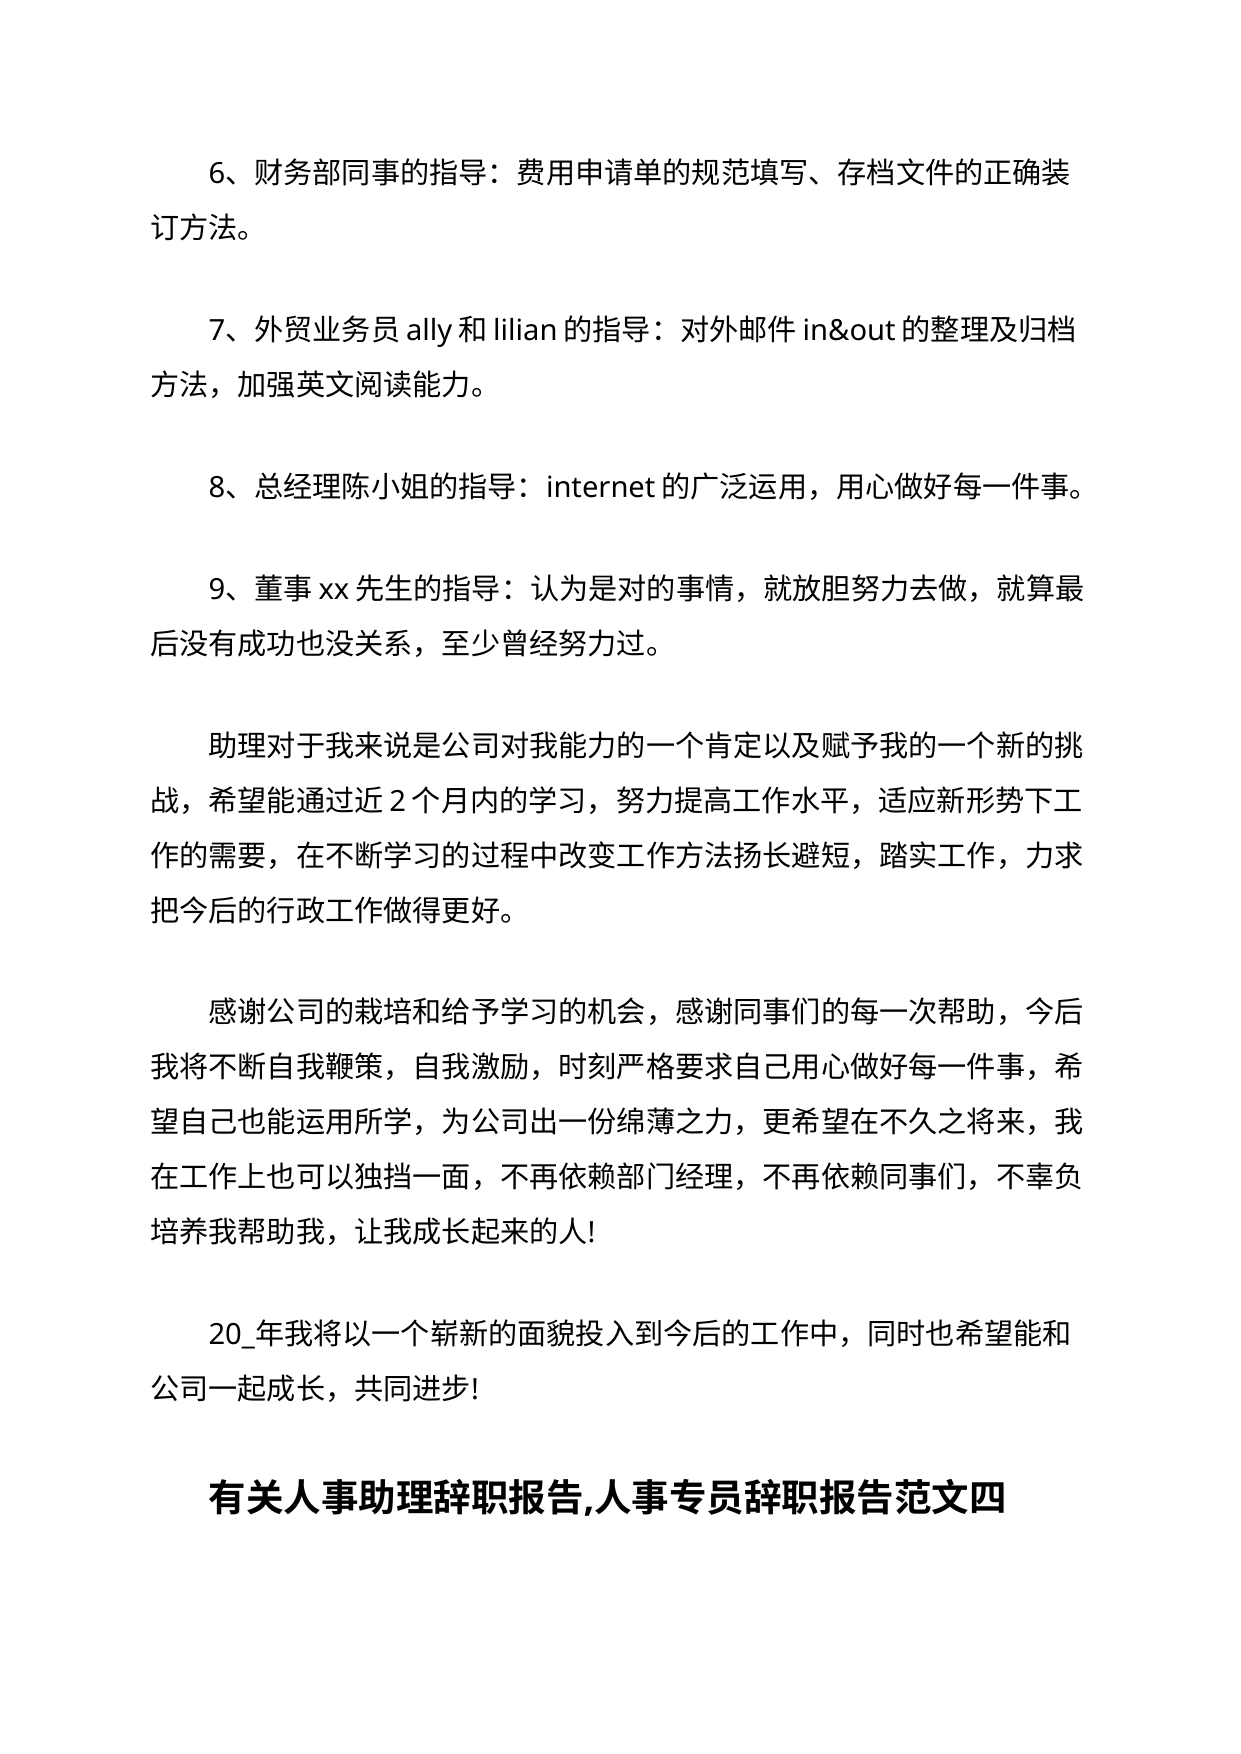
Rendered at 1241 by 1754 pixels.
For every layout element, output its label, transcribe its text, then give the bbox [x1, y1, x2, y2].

text 7、外贸业务员ally和lilian的指导：对外邮件in&out的整理及归档方法，加强英文阅读能力。 [150, 307, 1090, 404]
text 有关人事助理辞职报告,人事专员辞职报告范文四 [150, 1467, 1090, 1522]
text 感谢公司的栽培和给予学习的机会，感谢同事们的每一次帮助，今后我将不断自我鞭策，自我激励，时刻严格要求自己用心做好每一件事，希望自己也能运用所学，为公司出一份绵薄之力，更希望在不久之将来，我在工作上也可以独挡一面，不再依赖部门经理，不再依赖同事们，不辜负培养我帮助我，让我成长起来的人! [150, 989, 1090, 1251]
text 助理对于我来说是公司对我能力的一个肯定以及赋予我的一个新的挑战，希望能通过近2个月内的学习，努力提高工作水平，适应新形势下工作的需要，在不断学习的过程中改变工作方法扬长避短，踏实工作，力求把今后的行政工作做得更好。 [150, 722, 1090, 929]
text 8、总经理陈小姐的指导：internet的广泛运用，用心做好每一件事。 [150, 463, 1090, 506]
text 9、董事xx先生的指导：认为是对的事情，就放胆努力去做，就算最后没有成功也没关系，至少曾经努力过。 [150, 566, 1090, 663]
text 20_年我将以一个崭新的面貌投入到今后的工作中，同时也希望能和公司一起成长，共同进步! [150, 1310, 1090, 1408]
text 6、财务部同事的指导：费用申请单的规范填写、存档文件的正确装订方法。 [150, 150, 1090, 247]
